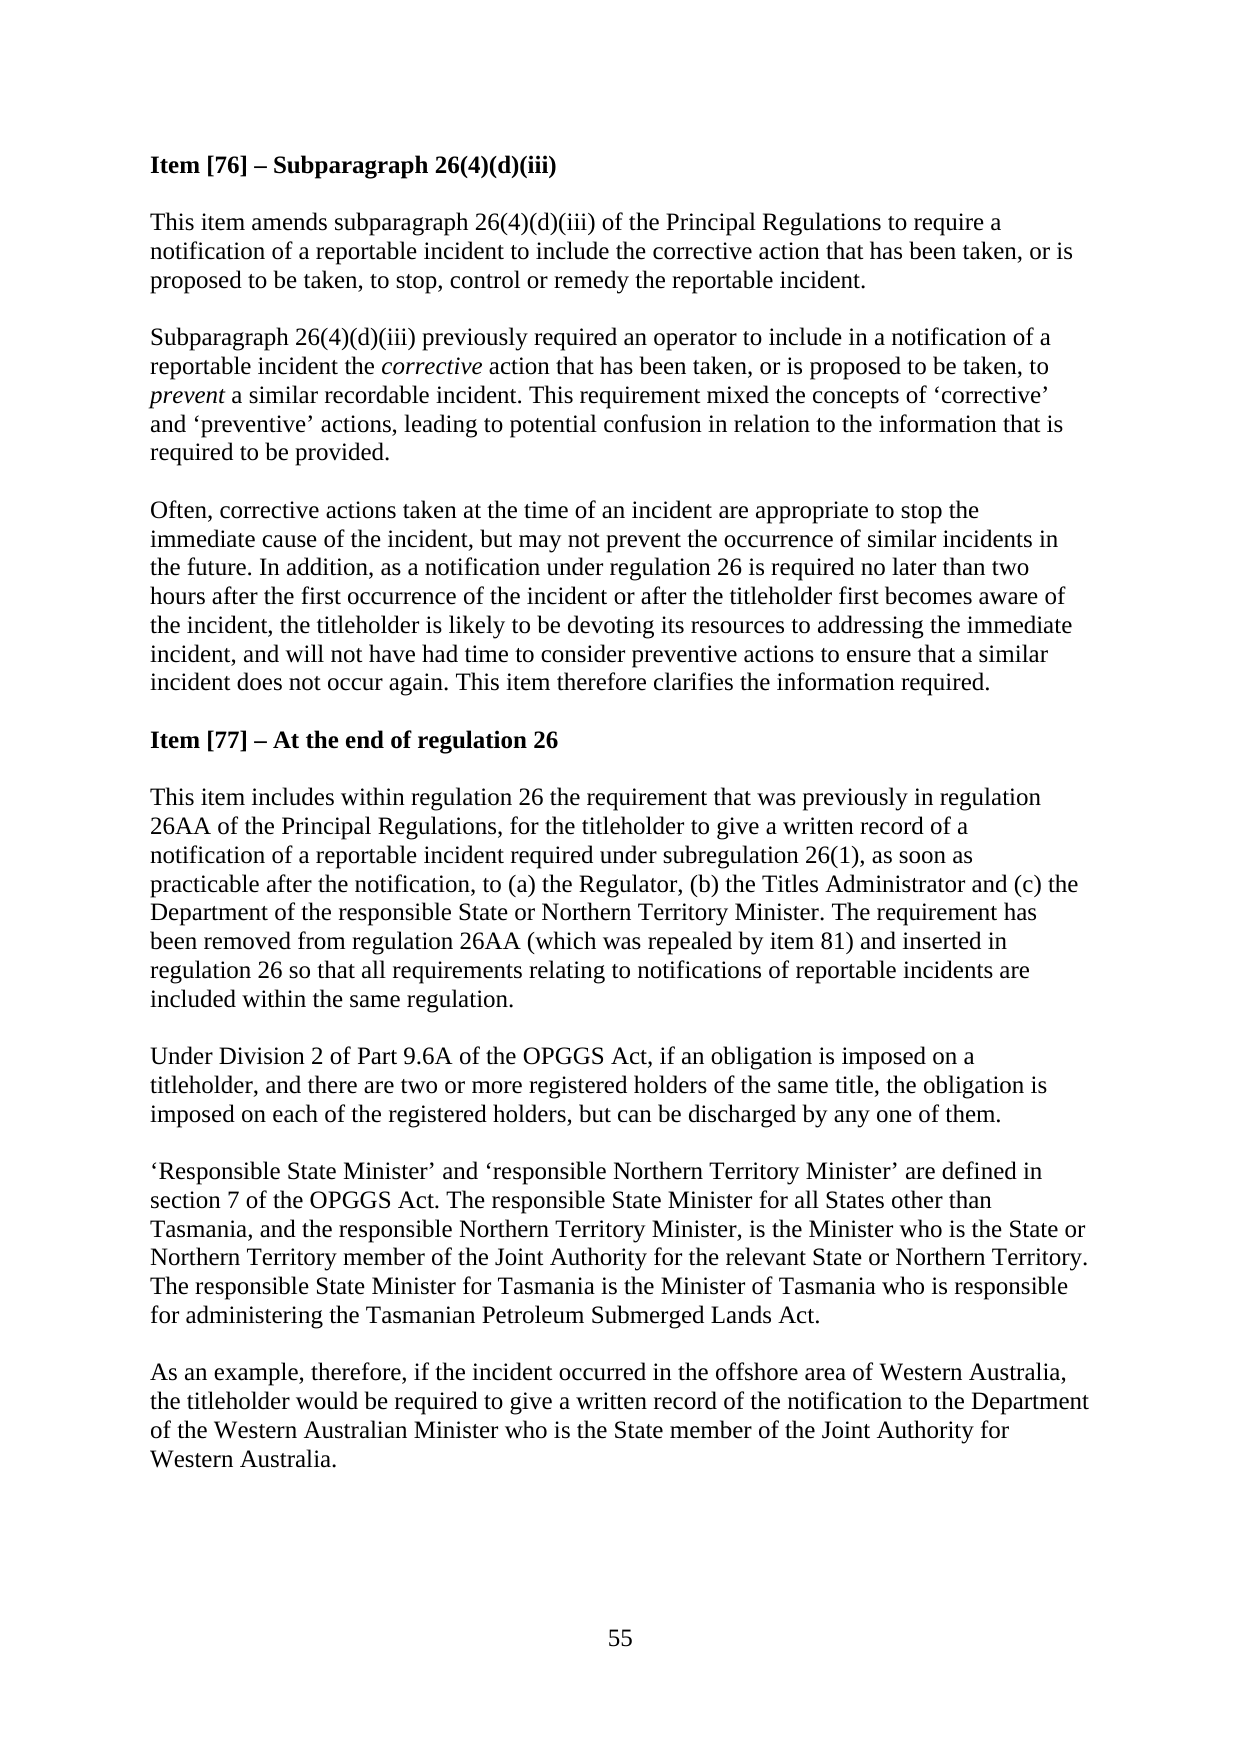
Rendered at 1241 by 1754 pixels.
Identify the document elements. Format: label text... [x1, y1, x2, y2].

text This item amends subparagraph 26(4)(d)(iii) of the Principal Regulations to require a notification of a reportable incident to include the corrective action that has been taken, or is proposed to be taken, to stop, control or remedy the reportable incident. [150, 207, 1081, 294]
text Under Division 2 of Part 9.6A of the OPGGS Act, if an obligation is imposed on a titleholder, and there are two or more registered holders of the same title, the obligation is imposed on each of the registered holders, but can be discharged by any one of them. [150, 1041, 1081, 1127]
text As an example, therefore, if the incident occurred in the offshore area of Western Australia, the titleholder would be required to give a written record of the notification to the Department of the Western Australian Minister who is the State member of the Joint Authority for Western Australia. [150, 1357, 1090, 1472]
text This item includes within regulation 26 the requirement that was previously in regulation 26AA of the Principal Regulations, for the titleholder to give a written record of a notification of a reportable incident required under subregulation 26(1), as soon as practicable after the notification, to (a) the Regulator, (b) the Titles Administrator and (c) the Department of the responsible State or Northern Territory Minister. The requirement has been removed from regulation 26AA (which was repealed by item 81) and inserted in regulation 26 so that all requirements relating to notifications of reportable incidents are included within the same regulation. [150, 782, 1081, 1012]
text Item [77] – At the end of regulation 26 [150, 725, 1081, 754]
text Item [76] – Subparagraph 26(4)(d)(iii) [150, 150, 1081, 179]
text Subparagraph 26(4)(d)(iii) previously required an operator to include in a notification of a reportable incident the corrective action that has been taken, or is proposed to be taken, to prevent a similar recordable incident. This requirement mixed the concepts of ‘corrective’ and ‘preventive’ actions, leading to potential confusion in relation to the information that is required to be provided. [150, 322, 1081, 466]
text ‘Responsible State Minister’ and ‘responsible Northern Territory Minister’ are defined in section 7 of the OPGGS Act. The responsible State Minister for all States other than Tasmania, and the responsible Northern Territory Minister, is the Minister who is the State or Northern Territory member of the Joint Authority for the relevant State or Northern Territory. The responsible State Minister for Tasmania is the Minister of Tasmania who is responsible for administering the Tasmanian Petroleum Submerged Lands Act. [150, 1156, 1090, 1329]
text Often, corrective actions taken at the time of an incident are appropriate to stop the immediate cause of the incident, but may not prevent the occurrence of similar incidents in the future. In addition, as a notification under regulation 26 is required no later than two hours after the first occurrence of the incident or after the titleholder first becomes aware of the incident, the titleholder is likely to be devoting its resources to addressing the immediate incident, and will not have had time to consider preventive actions to ensure that a similar incident does not occur again. This item therefore clarifies the information required. [150, 495, 1081, 696]
